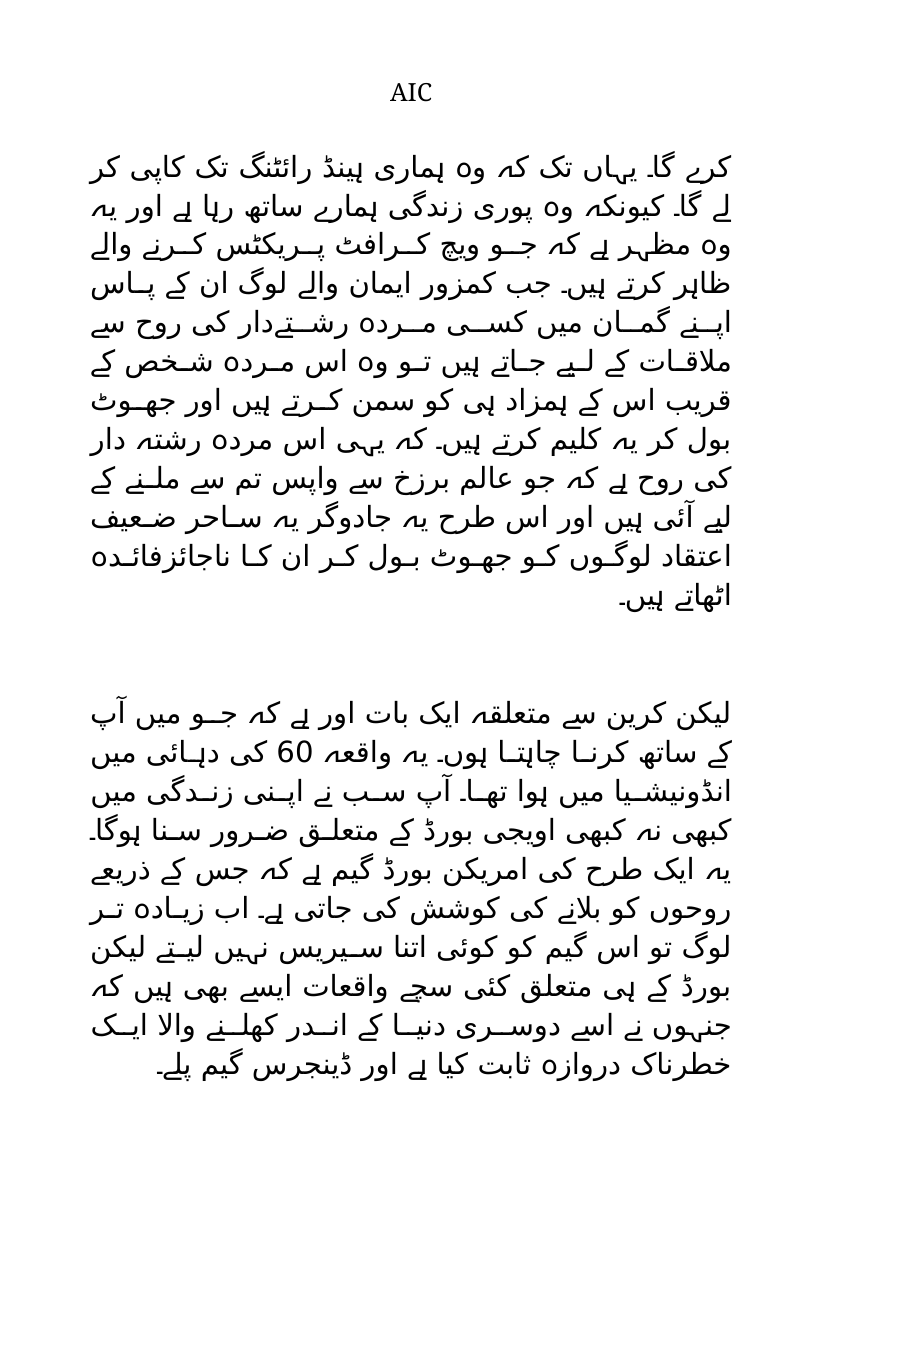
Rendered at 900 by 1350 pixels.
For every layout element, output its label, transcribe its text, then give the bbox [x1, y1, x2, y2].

text لیکن کرین سے متعلقہ ایک بات اور ہے کہ جو میں آپ کے ساتھ کرنا چاہتا ہوں۔ یہ واقعہ 60 کی دہائی میں انڈونیشیا میں ہوا تھا۔ آپ سب نے اپنی زندگی میں کبھی نہ کبھی اویجی بورڈ کے متعلق ضرور سنا ہوگا۔یہ ایک طرح کی امریکن بورڈ گیم ہے کہ جس کے ذریعے روحوں کو بلانے کی کوشش کی جاتی ہے۔ اب زیادہ تر لوگ تو اس گیم کو کوئی اتنا سیریس نہیں لیتے لیکن بورڈ کے ہی متعلق کئی سچے واقعات ایسے بھی ہیں کہ جنہوں نے اسے دوسری دنیا کے اندر کھلنے والا ایک خطرناک دروازہ ثابت کیا ہے اور ڈینجرس گیم پلے۔ [90, 696, 732, 1081]
